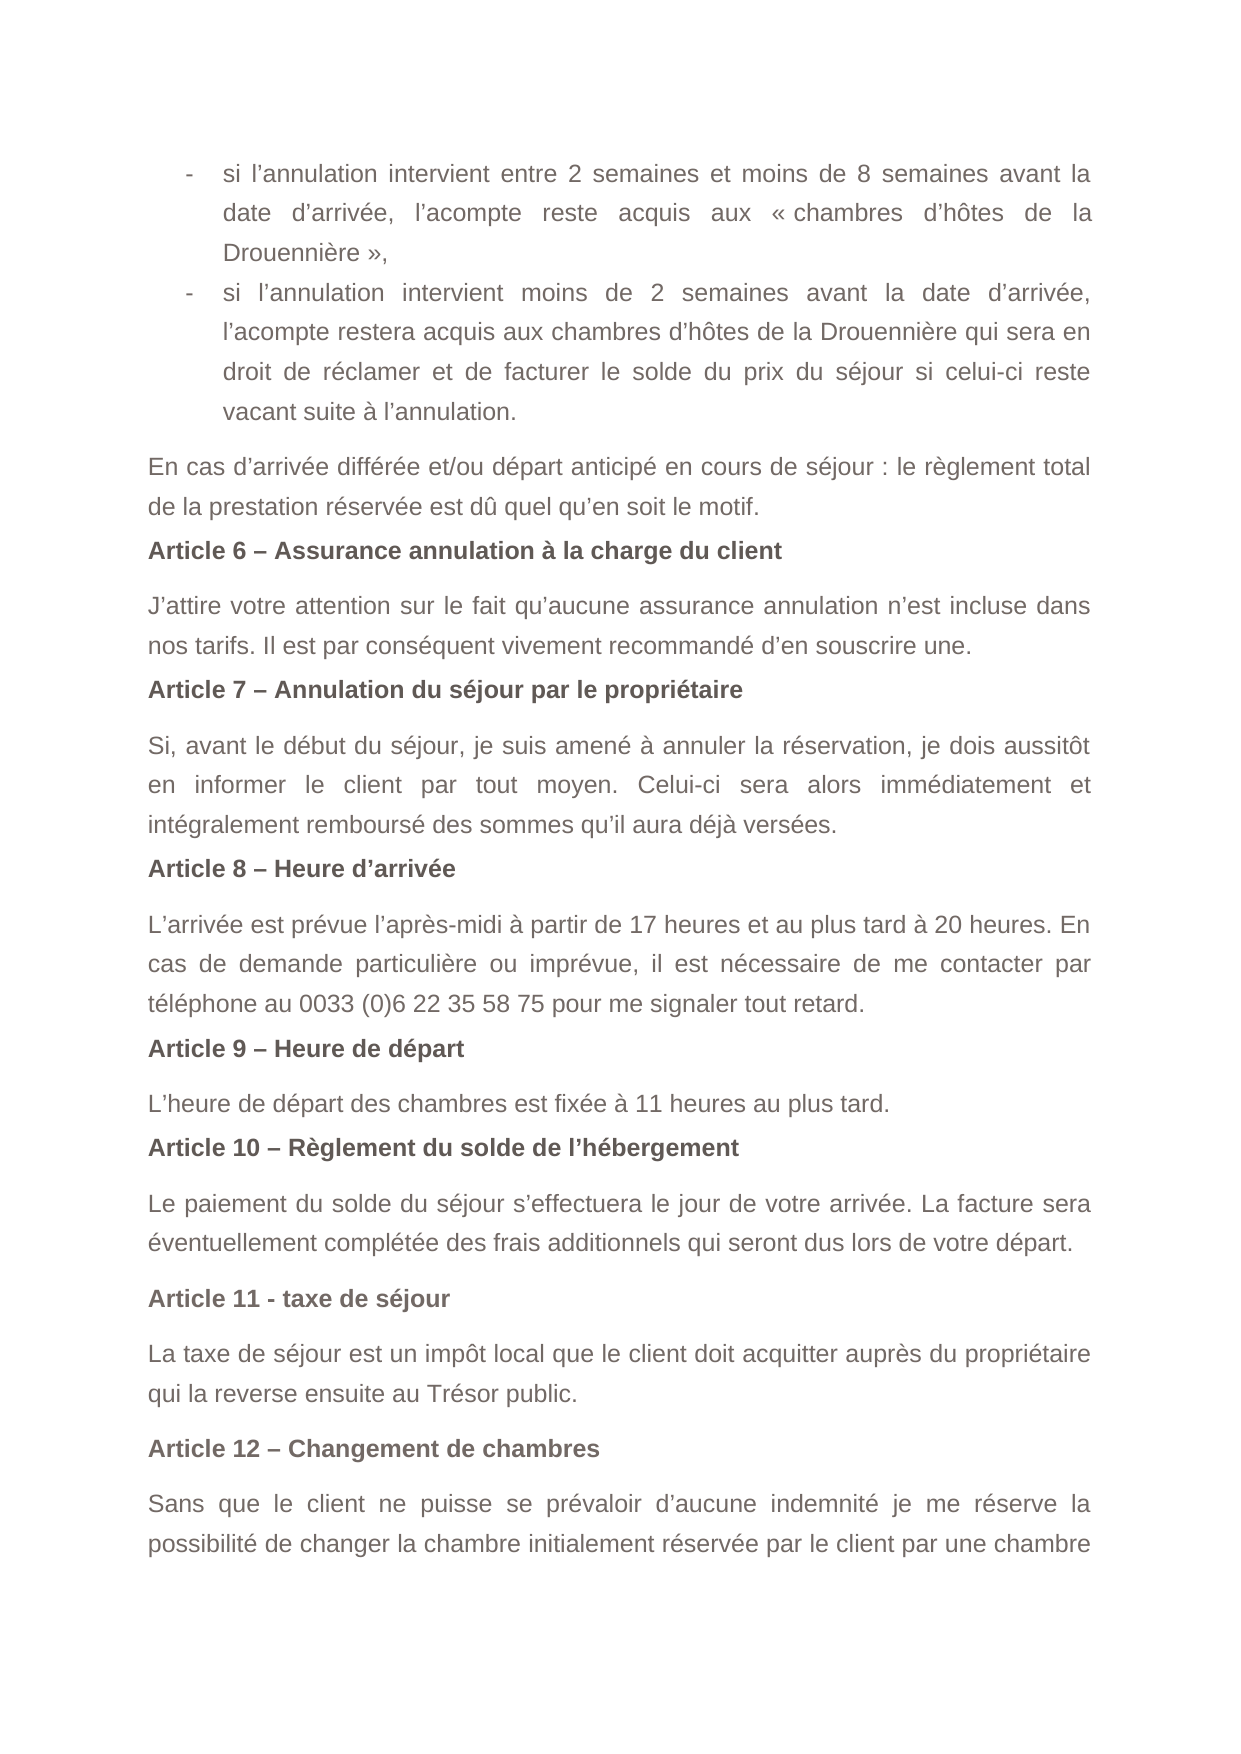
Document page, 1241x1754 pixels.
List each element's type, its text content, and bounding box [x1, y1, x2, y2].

list si l’annulation intervient entre 2 semaines et moins de 8 semaines avant la date d’arrivée, l’acompte reste acquis aux « chambres d’hôtes de la Drouennière », [185, 148, 1093, 267]
text L’arrivée est prévue l’après-midi à partir de 17 heures et au plus tard à 20 heures. En cas de demande particulière ou imprévue, il est nécessaire de me contacter par téléphone au 0033 (0)6 22 35 58 75 pour me signaler tout retard. [148, 899, 1093, 1018]
text Si, avant le début du séjour, je suis amené à annuler la réservation, je dois aussitôt en informer le client par tout moyen. Celui-ci sera alors immédiatement et intégralement remboursé des sommes qu’il aura déjà versées. [148, 720, 1093, 839]
text J’attire votre attention sur le fait qu’aucune assurance annulation n’est incluse dans nos tarifs. Il est par conséquent vivement recommandé d’en souscrire une. [148, 580, 1093, 660]
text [148, 1478, 1093, 1558]
text Le paiement du solde du séjour s’effectuera le jour de votre arrivée. La facture sera éventuellement complétée des frais additionnels qui seront dus lors de votre départ. [148, 1178, 1093, 1257]
list si l’annulation intervient moins de 2 semaines avant la date d’arrivée, l’acompte restera acquis aux chambres d’hôtes de la Drouennière qui sera en droit de réclamer et de facturer le solde du prix du séjour si celui-ci reste vacant suite à l’annulation. [185, 267, 1093, 425]
text Article 11 - taxe de séjour [148, 1273, 1093, 1312]
text Article 12 – Changement de chambres [148, 1423, 1093, 1463]
text La taxe de séjour est un impôt local que le client doit acquitter auprès du propriétaire qui la reverse ensuite au Trésor public. [148, 1328, 1093, 1407]
subtitle Article 6 – Assurance annulation à la charge du client [148, 536, 1093, 565]
subtitle Article 10 – Règlement du solde de l’hébergement [148, 1133, 1093, 1162]
text L’heure de départ des chambres est fixée à 11 heures au plus tard. [148, 1078, 1093, 1118]
text En cas d’arrivée différée et/ou départ anticipé en cours de séjour : le règlement total de la prestation réservée est dû quel qu’en soit le motif. [148, 441, 1093, 520]
subtitle Article 7 – Annulation du séjour par le propriétaire [148, 675, 1093, 704]
subtitle Article 8 – Heure d’arrivée [148, 854, 1093, 883]
subtitle Article 9 – Heure de départ [148, 1033, 1093, 1062]
